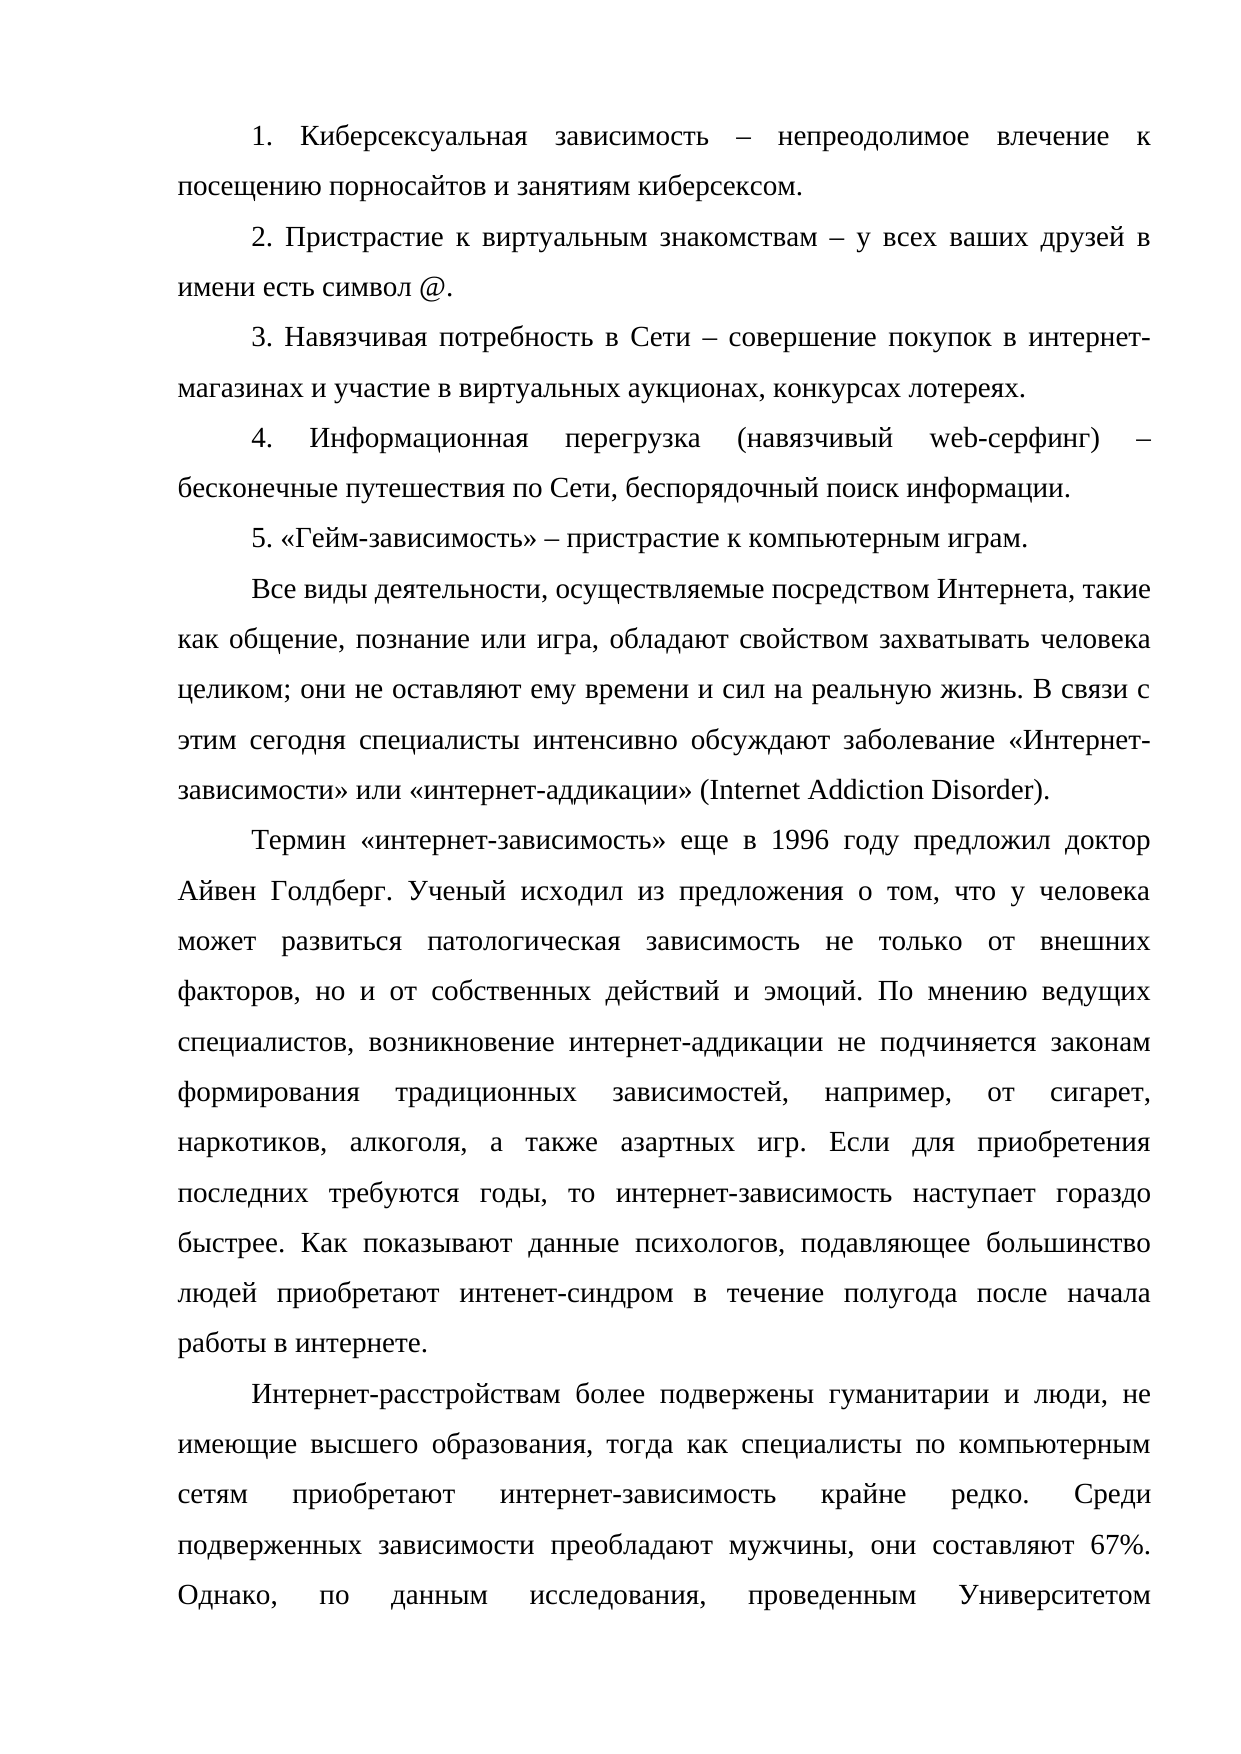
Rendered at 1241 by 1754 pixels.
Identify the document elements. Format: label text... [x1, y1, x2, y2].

text 5. «Гейм-зависимость» – пристрастие к компьютерным играм. [177, 521, 1152, 554]
text 2. Пристрастие к виртуальным знакомствам – у всех ваших друзей в имени есть символ @. [177, 219, 1152, 303]
text 1. Киберсексуальная зависимость – непреодолимое влечение к посещению порносайтов и занятиям киберсексом. [177, 118, 1152, 202]
text Все виды деятельности, осуществляемые посредством Интернета, такие как общение, познание или игра, обладают свойством захватывать человека целиком; они не оставляют ему времени и сил на реальную жизнь. В связи с этим сегодня специалисты интенсивно обсуждают заболевание «Интернет-зависимости» или «интернет-аддикации» (Internet Addiction Disorder). [177, 571, 1152, 806]
text 3. Навязчивая потребность в Сети – совершение покупок в интернет-магазинах и участие в виртуальных аукционах, конкурсах лотереях. [177, 319, 1152, 403]
text Термин «интернет-зависимость» еще в 1996 году предложил доктор Айвен Голдберг. Ученый исходил из предложения о том, что у человека может развиться патологическая зависимость не только от внешних факторов, но и от собственных действий и эмоций. По мнению ведущих специалистов, возникновение интернет-аддикации не подчиняется законам формирования традиционных зависимостей, например, от сигарет, наркотиков, алкоголя, а также азартных игр. Если для приобретения последних требуются годы, то интернет-зависимость наступает гораздо быстрее. Как показывают данные психологов, подавляющее большинство людей приобретают интенет-синдром в течение полугода после начала работы в интернете. [177, 822, 1152, 1359]
text 4. Информационная перегрузка (навязчивый web-серфинг) – бесконечные путешествия по Сети, беспорядочный поиск информации. [177, 420, 1152, 504]
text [177, 1376, 1152, 1611]
